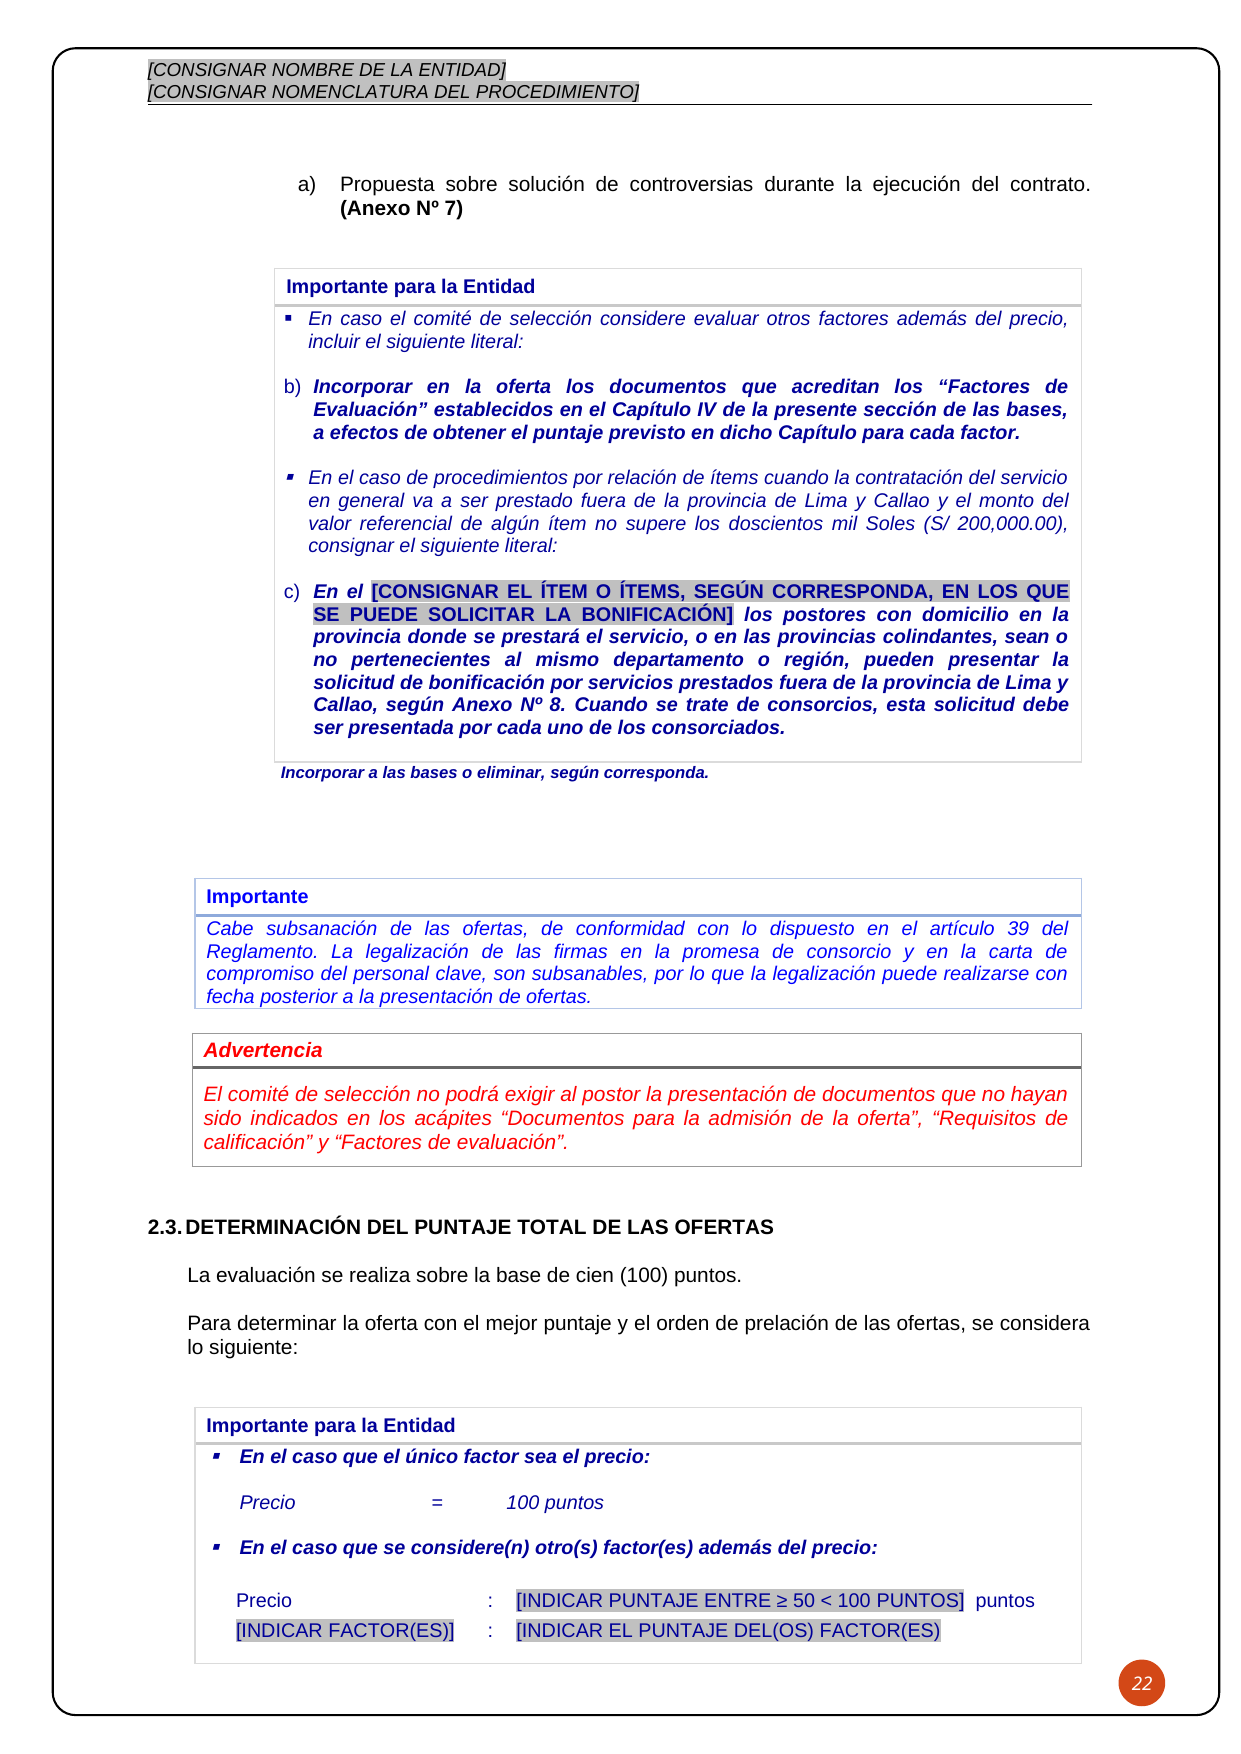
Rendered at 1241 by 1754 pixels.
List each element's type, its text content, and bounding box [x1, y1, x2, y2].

list Propuesta sobre solución de controversias durante la ejecución del contrato. (Anexo Nº 7) [298, 172, 1092, 219]
table_cell En caso el comité de selección considere evaluar otros factores además del precio, incluir el siguiente literal: Incorporar en la oferta los documentos que acreditan los “Factores de Evaluación” establecidos en el Capítulo IV de la presente sección de las bases, a efectos de obtener el puntaje previsto en dicho Capítulo para cada factor. En el caso de procedimientos por relación de ítems cuando la contratación del servicio en general va a ser prestado fuera de la provincia de Lima y Callao y el monto del valor referencial de algún ítem no supere los doscientos mil Soles (S/ 200,000.00), consignar el siguiente literal: En el [CONSIGNAR EL ÍTEM O ÍTEMS, SEGÚN CORRESPONDA, EN LOS QUE SE PUEDE SOLICITAR LA BONIFICACIÓN] los postores con domicilio en la provincia donde se prestará el servicio, o en las provincias colindantes, sean o no pertenecientes al mismo departamento o región, pueden presentar la solicitud de bonificación por servicios prestados fuera de la provincia de Lima y Callao, según Anexo Nº 8. Cuando se trate de consorcios, esta solicitud debe ser presentada por cada uno de los consorciados. [275, 307, 1081, 761]
list DETERMINACIÓN DEL PUNTAJE TOTAL DE LAS OFERTAS [148, 1215, 1092, 1239]
list La evaluación se realiza sobre la base de cien (100) puntos. [187, 1263, 1092, 1287]
list Para determinar la oferta con el mejor puntaje y el orden de prelación de las ofertas, se considera lo siguiente: [187, 1311, 1092, 1359]
text Incorporar a las bases o eliminar, según corresponda. [281, 762, 1092, 782]
table_cell El comité de selección no podrá exigir al postor la presentación de documentos que no hayan sido indicados en los acápites “Documentos para la admisión de la oferta”, “Requisitos de calificación” y “Factores de evaluación”. [193, 1069, 1081, 1166]
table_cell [196, 1445, 1081, 1663]
table_header Importante para la Entidad [275, 269, 1081, 304]
table_cell Cabe subsanación de las ofertas, de conformidad con lo dispuesto en el artículo 39 del Reglamento. La legalización de las firmas en la promesa de consorcio y en la carta de compromiso del personal clave, son subsanables, por lo que la legalización puede realizarse con fecha posterior a la presentación de ofertas. [196, 917, 1081, 1008]
table_header Importante para la Entidad [196, 1408, 1081, 1442]
table_header Importante [196, 879, 1081, 914]
table_header Advertencia [193, 1034, 1081, 1066]
